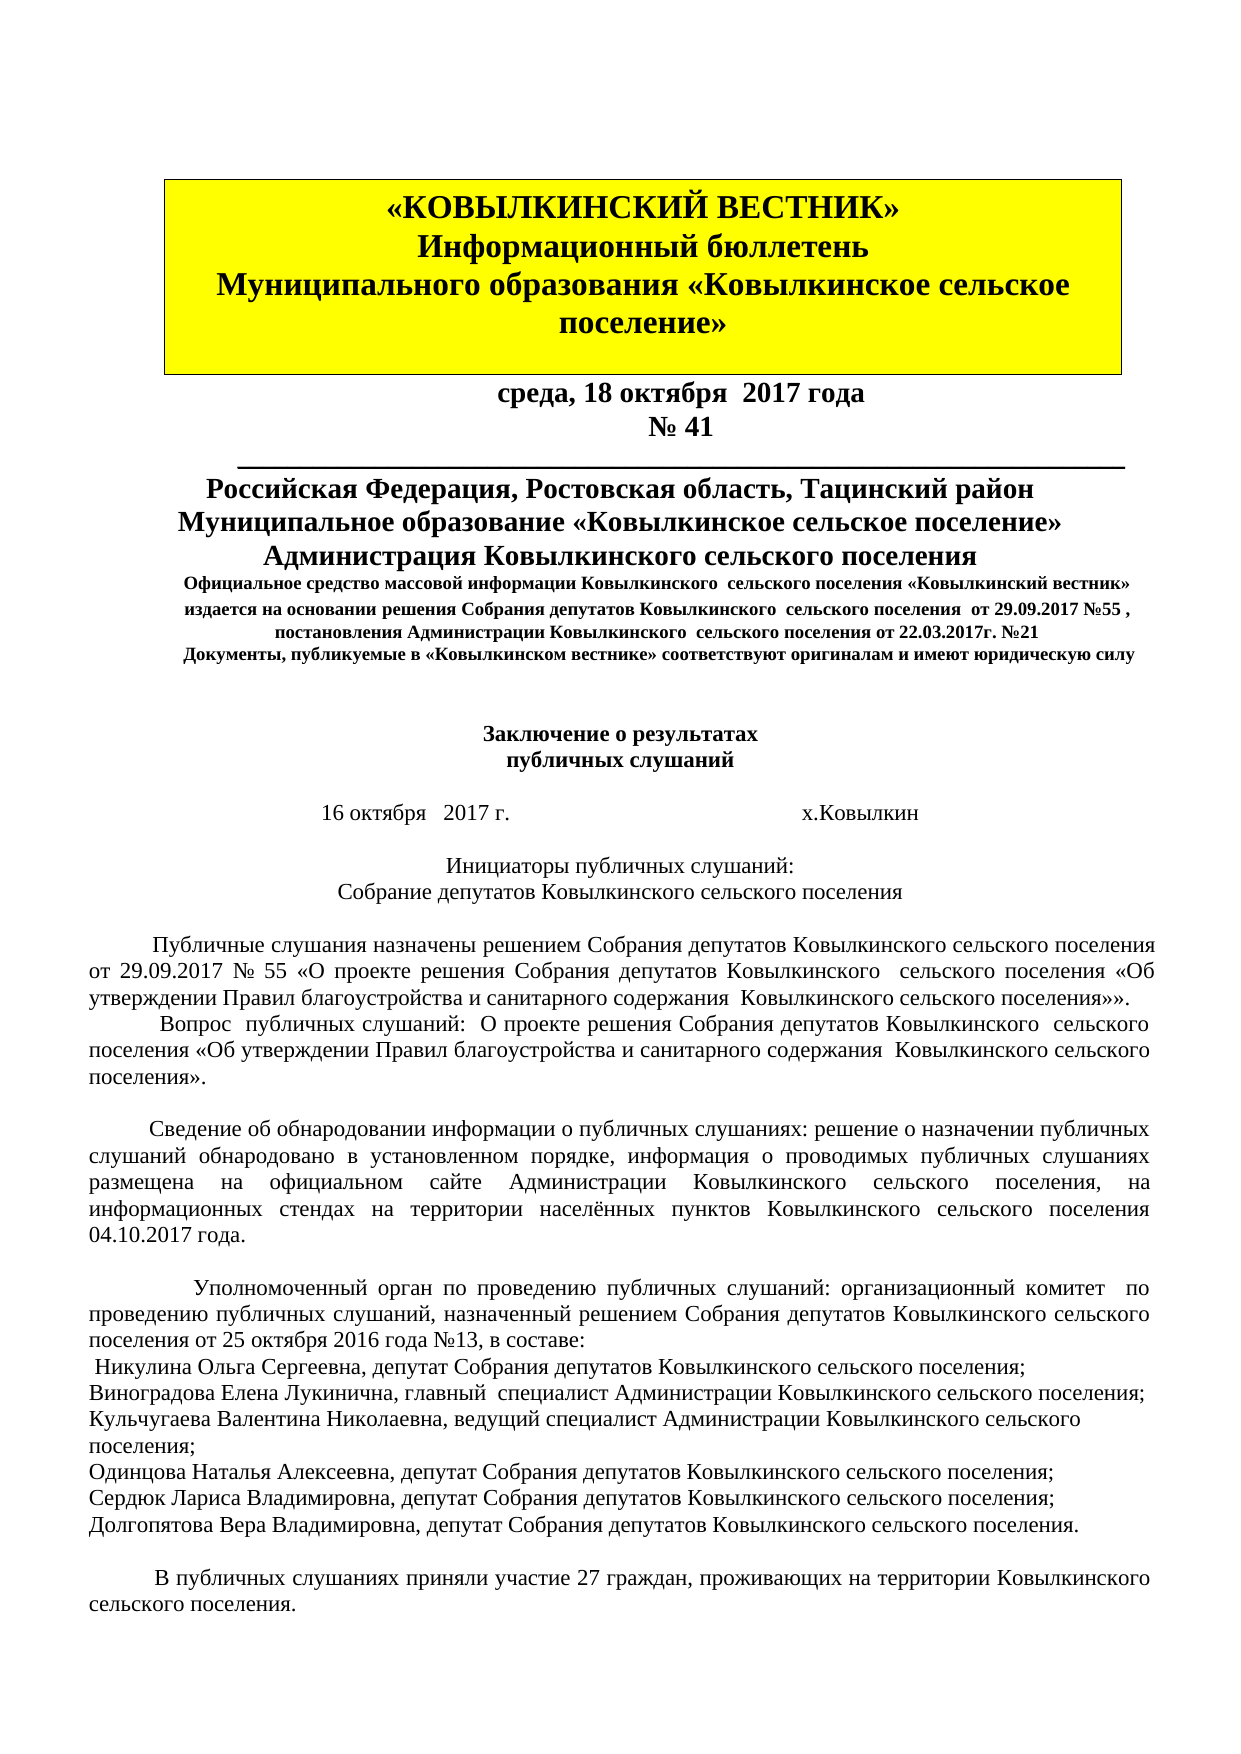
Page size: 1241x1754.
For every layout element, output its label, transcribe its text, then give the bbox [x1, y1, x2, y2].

text Администрация Ковылкинского сельского поселения [89, 538, 1152, 572]
text Документы, публикуемые в «Ковылкинском вестнике» соответствуют оригиналам и имеют юридическую силу [162, 643, 1152, 664]
text Вопрос публичных слушаний: О проекте решения Собрания депутатов Ковылкинского сельского поселения «Об утверждении Правил благоустройства и санитарного содержания Ковылкинского сельского поселения». [89, 1010, 1152, 1089]
text Кульчугаева Валентина Николаевна, ведущий специалист Администрации Ковылкинского сельского поселения; [89, 1405, 1152, 1458]
text В публичных слушаниях приняли участие 27 граждан, проживающих на территории Ковылкинского сельского поселения. [89, 1563, 1152, 1616]
text Муниципальное образование «Ковылкинское сельское поселение» [89, 504, 1152, 538]
text Заключение о результатах [89, 720, 1152, 747]
text Виноградова Елена Лукинична, главный специалист Администрации Ковылкинского сельского поселения; [89, 1379, 1152, 1405]
text Сведение об обнародовании информации о публичных слушаниях: решение о назначении публичных слушаний обнародовано в установленном порядке, информация о проводимых публичных слушаниях размещена на официальном сайте Администрации Ковылкинского сельского поселения, на информационных стендах на территории населённых пунктов Ковылкинского сельского поселения 04.10.2017 года. [89, 1116, 1152, 1247]
text публичных слушаний [89, 747, 1152, 773]
text Собрание депутатов Ковылкинского сельского поселения [89, 878, 1152, 905]
text Никулина Ольга Сергеевна, депутат Собрания депутатов Ковылкинского сельского поселения; [89, 1353, 1152, 1379]
text Инициаторы публичных слушаний: [89, 852, 1152, 878]
text Уполномоченный орган по проведению публичных слушаний: организационный комитет по проведению публичных слушаний, назначенный решением Собрания депутатов Ковылкинского сельского поселения от 25 октября 2016 года №13, в составе: [89, 1274, 1152, 1353]
text Сердюк Лариса Владимировна, депутат Собрания депутатов Ковылкинского сельского поселения; [89, 1484, 1152, 1511]
text среда, 18 октября 2017 года [210, 375, 1152, 409]
text Российская Федерация, Ростовская область, Тацинский район [89, 471, 1152, 504]
text _______________________________________________________________________ [210, 442, 1152, 471]
text Публичные слушания назначены решением Собрания депутатов Ковылкинского сельского поселения от 29.09.2017 № 55 «О проекте решения Собрания депутатов Ковылкинского сельского поселения «Об утверждении Правил благоустройства и санитарного содержания Ковылкинского сельского поселения»». [89, 931, 1157, 1010]
text Одинцова Наталья Алексеевна, депутат Собрания депутатов Ковылкинского сельского поселения; [89, 1458, 1152, 1484]
text 16 октября 2017 г. х.Ковылкин [89, 799, 1152, 826]
text Официальное средство массовой информации Ковылкинского сельского поселения «Ковылкинский вестник» издается на основании решения Собрания депутатов Ковылкинского сельского поселения от 29.09.2017 №55 , постановления Администрации Ковылкинского сельского поселения от 22.03.2017г. №21 [162, 572, 1152, 643]
text Долгопятова Вера Владимировна, депутат Собрания депутатов Ковылкинского сельского поселения. [89, 1511, 1152, 1537]
text № 41 [210, 409, 1152, 442]
